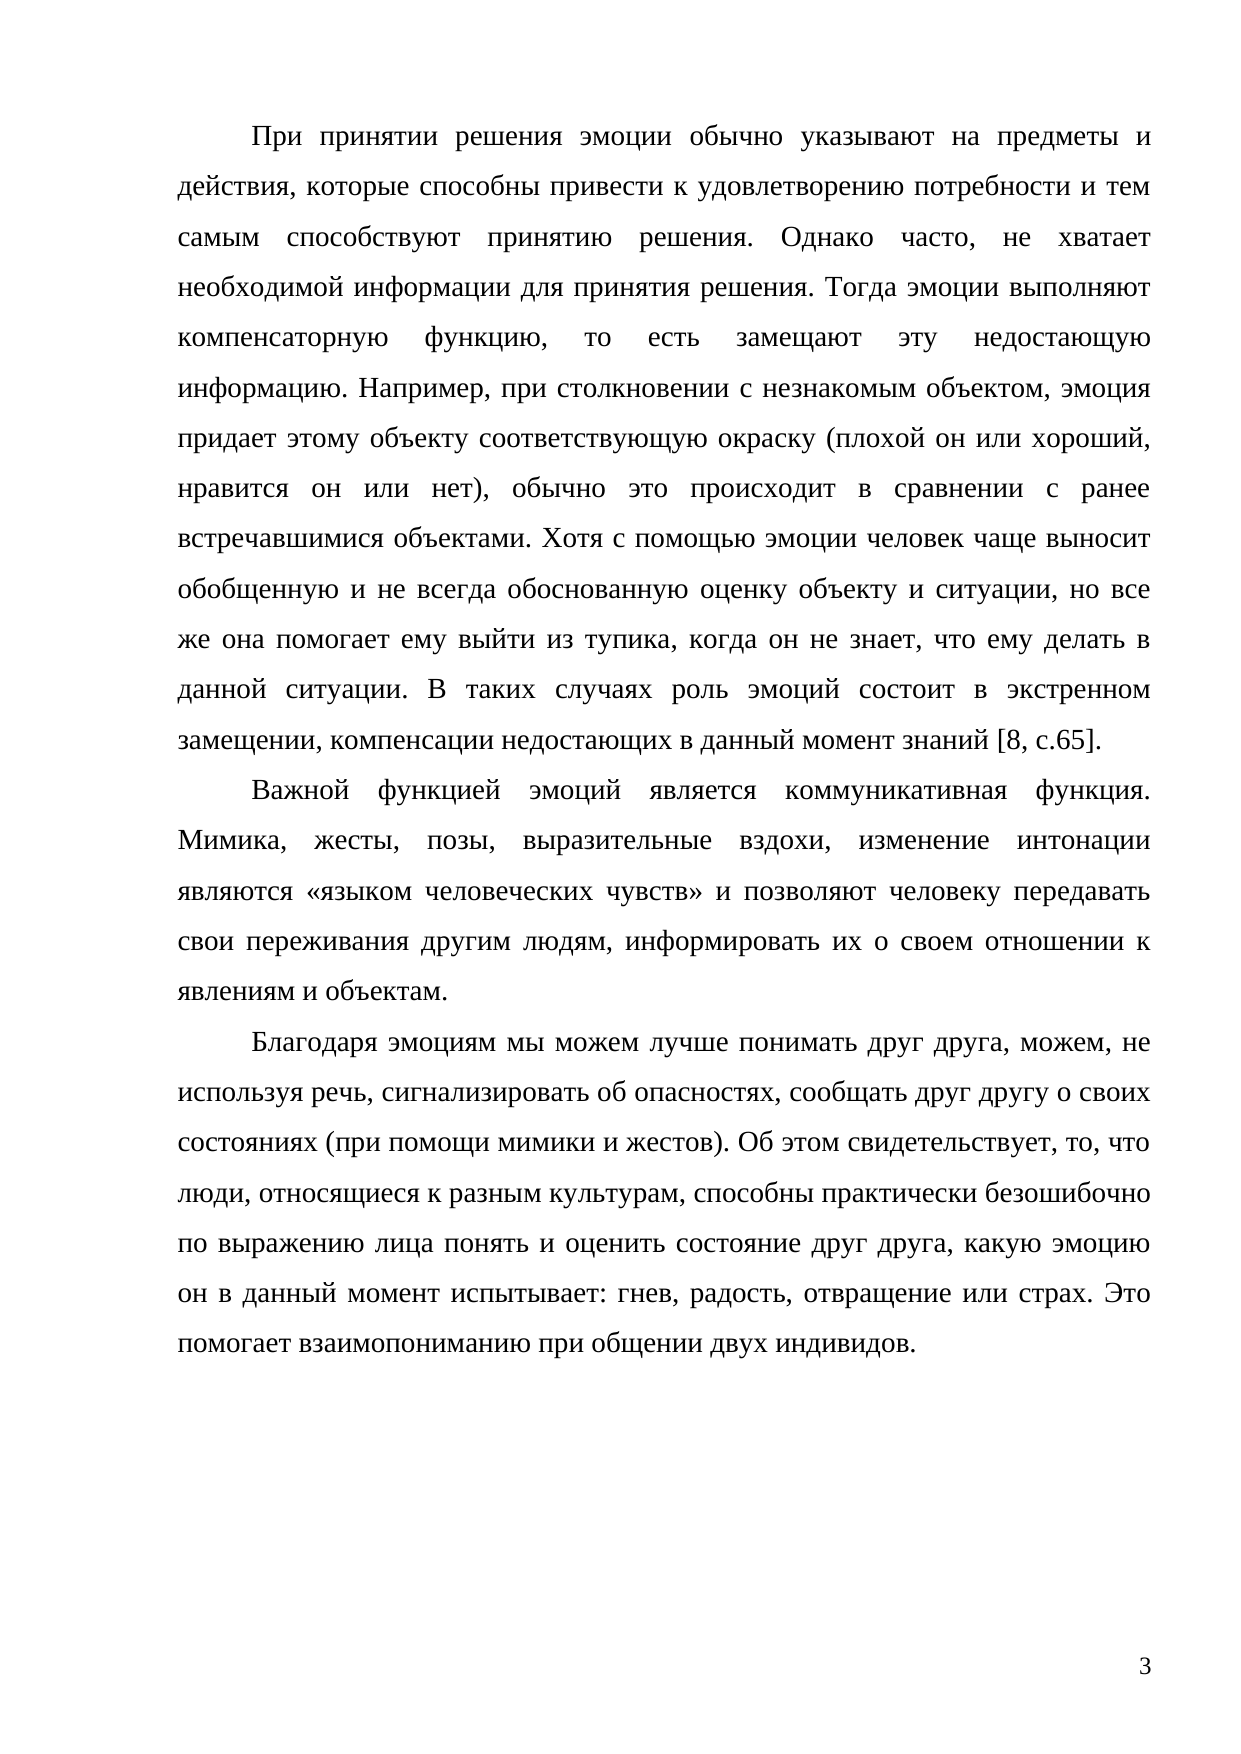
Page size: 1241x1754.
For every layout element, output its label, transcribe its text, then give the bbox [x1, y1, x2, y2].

text Важной функцией эмоций является коммуникативная функция. Мимика, жесты, позы, выразительные вздохи, изменение интонации являются «языком человеческих чувств» и позволяют человеку передавать свои переживания другим людям, информировать их о своем отношении к явлениям и объектам. [177, 772, 1152, 1007]
text При принятии решения эмоции обычно указывают на предметы и действия, которые способны привести к удовлетворению потребности и тем самым способствуют принятию решения. Однако часто, не хватает необходимой информации для принятия решения. Тогда эмоции выполняют компенсаторную функцию, то есть замещают эту недостающую информацию. Например, при столкновении с незнакомым объектом, эмоция придает этому объекту соответствующую окраску (плохой он или хороший, нравится он или нет), обычно это происходит в сравнении с ранее встречавшимися объектами. Хотя с помощью эмоции человек чаще выносит обобщенную и не всегда обоснованную оценку объекту и ситуации, но все же она помогает ему выйти из тупика, когда он не знает, что ему делать в данной ситуации. В таких случаях роль эмоций состоит в экстренном замещении, компенсации недостающих в данный момент знаний [8, с.65]. [177, 118, 1152, 755]
text Благодаря эмоциям мы можем лучше понимать друг друга, можем, не используя речь, сигнализировать об опасностях, сообщать друг другу о своих состояниях (при помощи мимики и жестов). Об этом свидетельствует, то, что люди, относящиеся к разным культурам, способны практически безошибочно по выражению лица понять и оценить состояние друг друга, какую эмоцию он в данный момент испытывает: гнев, радость, отвращение или страх. Это помогает взаимопониманию при общении двух индивидов. [177, 1024, 1152, 1359]
